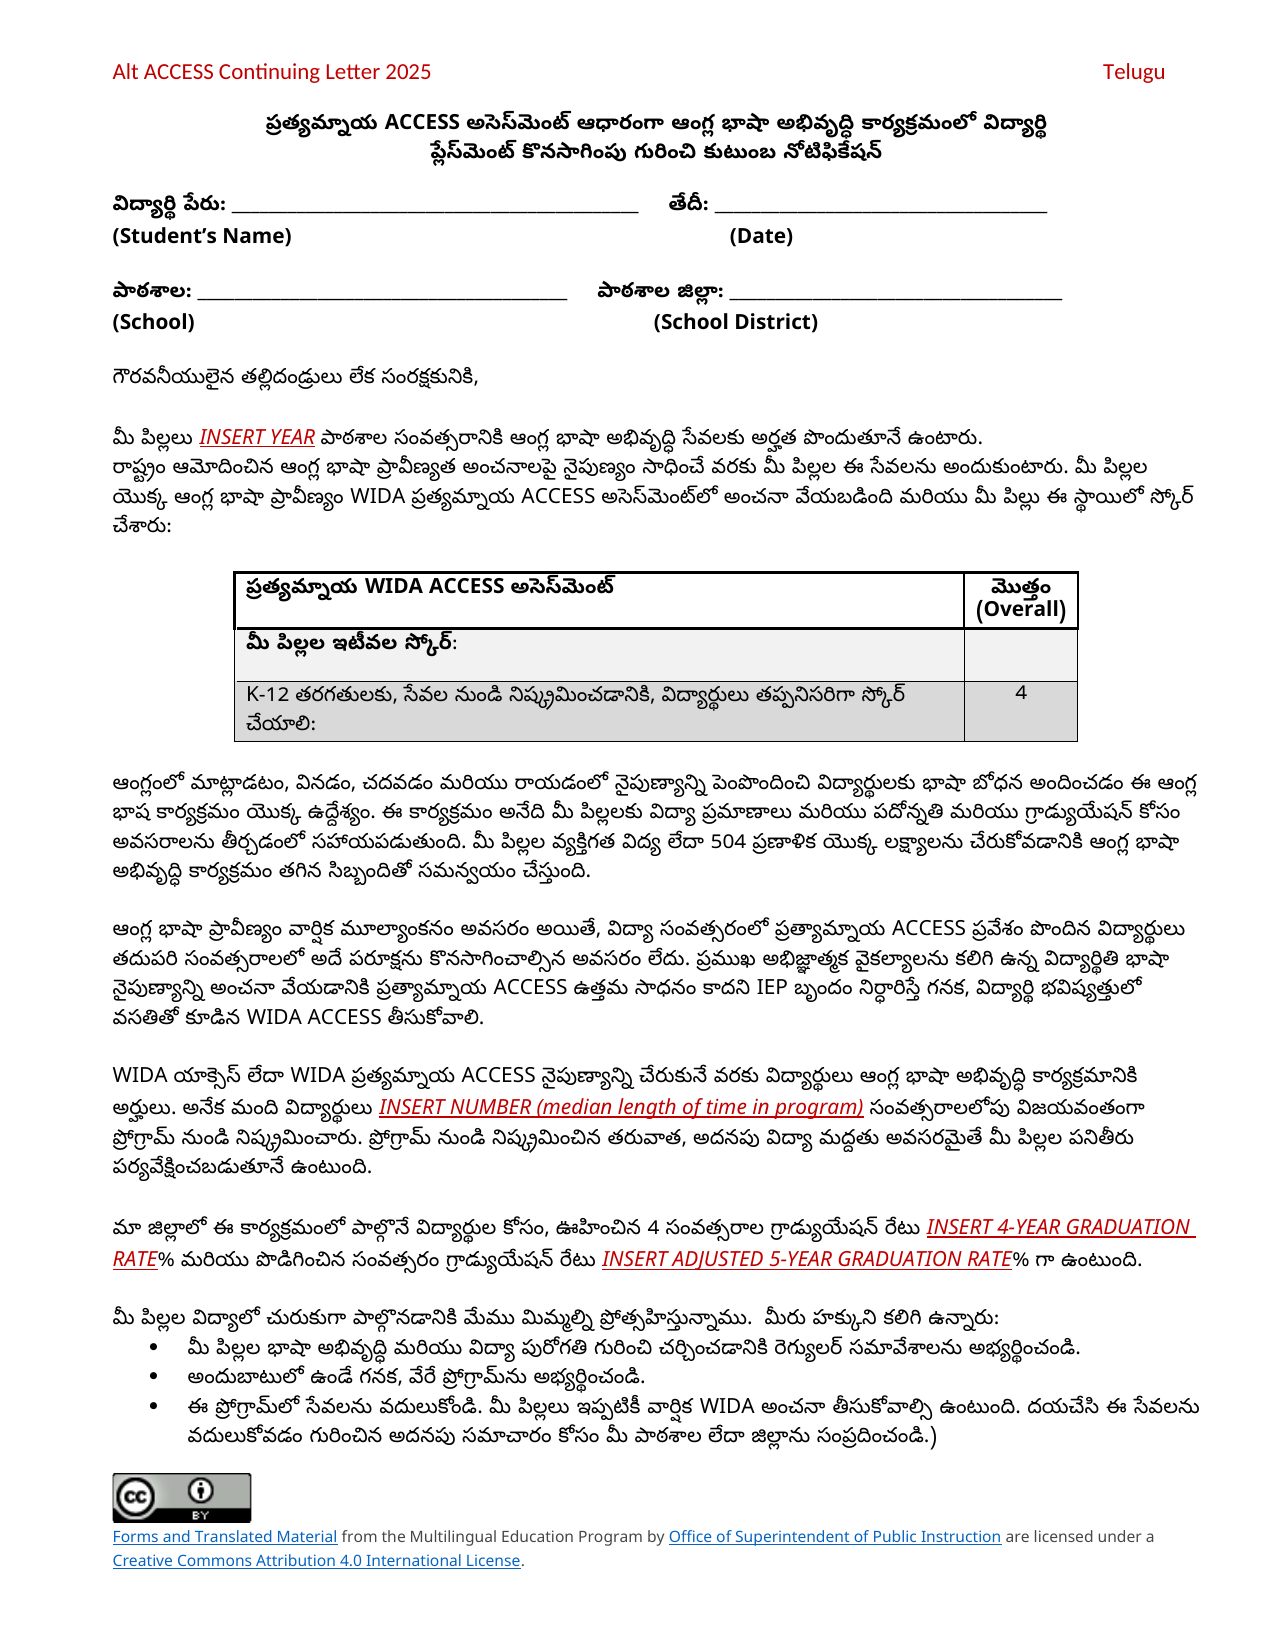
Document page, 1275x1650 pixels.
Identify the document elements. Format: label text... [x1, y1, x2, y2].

picture [112, 1473, 252, 1523]
table_cell [965, 630, 1077, 681]
text విద్యార్థి పేరు: ____________________________________________ తేదీ: ____________________________________ [112, 191, 1200, 221]
table_cell 4 [965, 682, 1077, 741]
text మా జిల్లాలో ఈ కార్యక్రమంలో పాల్గొనే విద్యార్థుల కోసం, ఊహించిన 4 సంవత్సరాల గ్రాడ్యుయేషన్ రేటు INSERT 4-YEAR GRADUATION RATE% మరియు పొడిగించిన సంవత్సరం గ్రాడ్యుయేషన్ రేటు INSERT ADJUSTED 5-YEAR GRADUATION RATE% గా ఉంటుంది. [112, 1212, 1200, 1277]
text ఆంగ్ల భాషా ప్రావీణ్యం వార్షిక మూల్యాంకనం అవసరం అయితే, విద్యా సంవత్సరంలో ప్రత్యామ్నాయ ACCESS ప్రవేశం పొందిన విద్యార్థులు తదుపరి సంవత్సరాలలో అదే పరూక్షను కొనసాగించాల్సిన అవసరం లేదు. ప్రముఖ అభిజ్ఞాత్మక వైకల్యాలను కలిగి ఉన్న విద్యార్థితి భాషా నైపుణ్యాన్ని అంచనా వేయడానికి ప్రత్యామ్నాయ ACCESS ఉత్తమ సాధనం కాదని IEP బృందం నిర్ధారిస్తే గనక, విద్యార్థి భవిష్యత్తులో వసతితో కూడిన WIDA ACCESS తీసుకోవాలి. [112, 916, 1200, 1034]
table_header ప్రత్యమ్నాయ WIDA ACCESS అసెస్‌మెంట్ [236, 574, 963, 627]
text (School) (School District) [112, 307, 1200, 336]
text గౌరవనీయులైన తల్లిదండ్రులు లేక సంరక్షకునికి, [112, 364, 1200, 393]
list మీ పిల్లల భాషా అభివృద్ధి మరియు విద్యా పురోగతి గురించి చర్చించడానికి రెగ్యులర్ సమావేశాలను అభ్యర్థించండి. [150, 1335, 1200, 1364]
text ప్రత్యమ్నాయ ACCESS అసెస్‌మెంట్ ఆధారంగా ఆంగ్ల భాషా అభివృద్ధి కార్యక్రమంలో విద్యార్థి ప్లేస్‌మెంట్ కొనసాగింపు గురించి కుటుంబ నోటిఫికేషన్ [262, 110, 1050, 191]
list అందుబాటులో ఉండే గనక, వేరే ప్రోగ్రామ్‌ను అభ్యర్థించండి. [150, 1364, 1200, 1394]
text రాష్ట్రం ఆమోదించిన ఆంగ్ల భాషా ప్రావీణ్యత అంచనాలపై నైపుణ్యం సాధించే వరకు మీ పిల్లల ఈ సేవలను అందుకుంటారు. మీ పిల్లల యొక్క ఆంగ్ల భాషా ప్రావీణ్యం WIDA ప్రత్యమ్నాయ ACCESS అసెస్‌మెంట్‌లో అంచనా వేయబడింది మరియు మీ పిల్లు ఈ స్థాయిలో స్కోర్ చేశారు: [112, 454, 1200, 543]
table_header మొత్తం (Overall) [965, 574, 1077, 627]
text మీ పిల్లల విద్యాలో చురుకుగా పాల్గొనడానికి మేము మిమ్మల్ని ప్రోత్సహిస్తున్నాము. మీరు హక్కుని కలిగి ఉన్నారు: [112, 1305, 1200, 1335]
text WIDA యాక్సెస్ లేదా WIDA ప్రత్యమ్నాయ ACCESS నైపుణ్యాన్ని చేరుకునే వరకు విద్యార్థులు ఆంగ్ల భాషా అభివృద్ధి కార్యక్రమానికి అర్హులు. అనేక మంది విద్యార్థులు INSERT NUMBER (median length of time in program) సంవత్సరాలలోపు విజయవంతంగా ప్రోగ్రామ్ నుండి నిష్క్రమించారు. ప్రోగ్రామ్ నుండి నిష్క్రమించిన తరువాత, అదనపు విద్యా మద్దతు అవసరమైతే మీ పిల్లల పనితీరు పర్యవేక్షించబడుతూనే ఉంటుంది. [112, 1063, 1200, 1184]
text మీ పిల్లలు INSERT YEAR పాఠశాల సంవత్సరానికి ఆంగ్ల భాషా అభివృద్ధి సేవలకు అర్హత పొందుతూనే ఉంటారు. [112, 422, 1200, 454]
text ఆంగ్లంలో మాట్లాడటం, వినడం, చదవడం మరియు రాయడంలో నైపుణ్యాన్ని పెంపొందించి విద్యార్థులకు భాషా బోధన అందించడం ఈ ఆంగ్ల భాష కార్యక్రమం యొక్క ఉద్దేశ్యం. ఈ కార్యక్రమం అనేది మీ పిల్లలకు విద్యా ప్రమాణాలు మరియు పదోన్నతి మరియు గ్రాడ్యుయేషన్ కోసం అవసరాలను తీర్చడంలో సహాయపడుతుంది. మీ పిల్లల వ్యక్తిగత విద్య లేదా 504 ప్రణాళిక యొక్క లక్ష్యాలను చేరుకోవడానికి ఆంగ్ల భాషా అభివృద్ధి కార్యక్రమం తగిన సిబ్బందితో సమన్వయం చేస్తుంది. [112, 770, 1200, 888]
list ఈ ప్రోగ్రామ్‌లో సేవలను వదులుకోండి. మీ పిల్లలు ఇప్పటికీ వార్షిక WIDA అంచనా తీసుకోవాల్సి ఉంటుంది. దయచేసి ఈ సేవలను వదులుకోవడం గురించిన అదనపు సమాచారం కోసం మీ పాఠశాల లేదా జిల్లాను సంప్రదించండి.) [150, 1394, 1200, 1453]
table_cell మీ పిల్లల ఇటీవల స్కోర్: [235, 627, 964, 681]
table_cell K-12 తరగతులకు, సేవల నుండి నిష్క్రమించడానికి, విద్యార్థులు తప్పనిసరిగా స్కోర్ చేయాలి: [235, 681, 964, 741]
text (Student’s Name) (Date) [112, 221, 1200, 249]
text పాఠశాల: ________________________________________ పాఠశాల జిల్లా: ____________________________________ [112, 249, 1200, 307]
